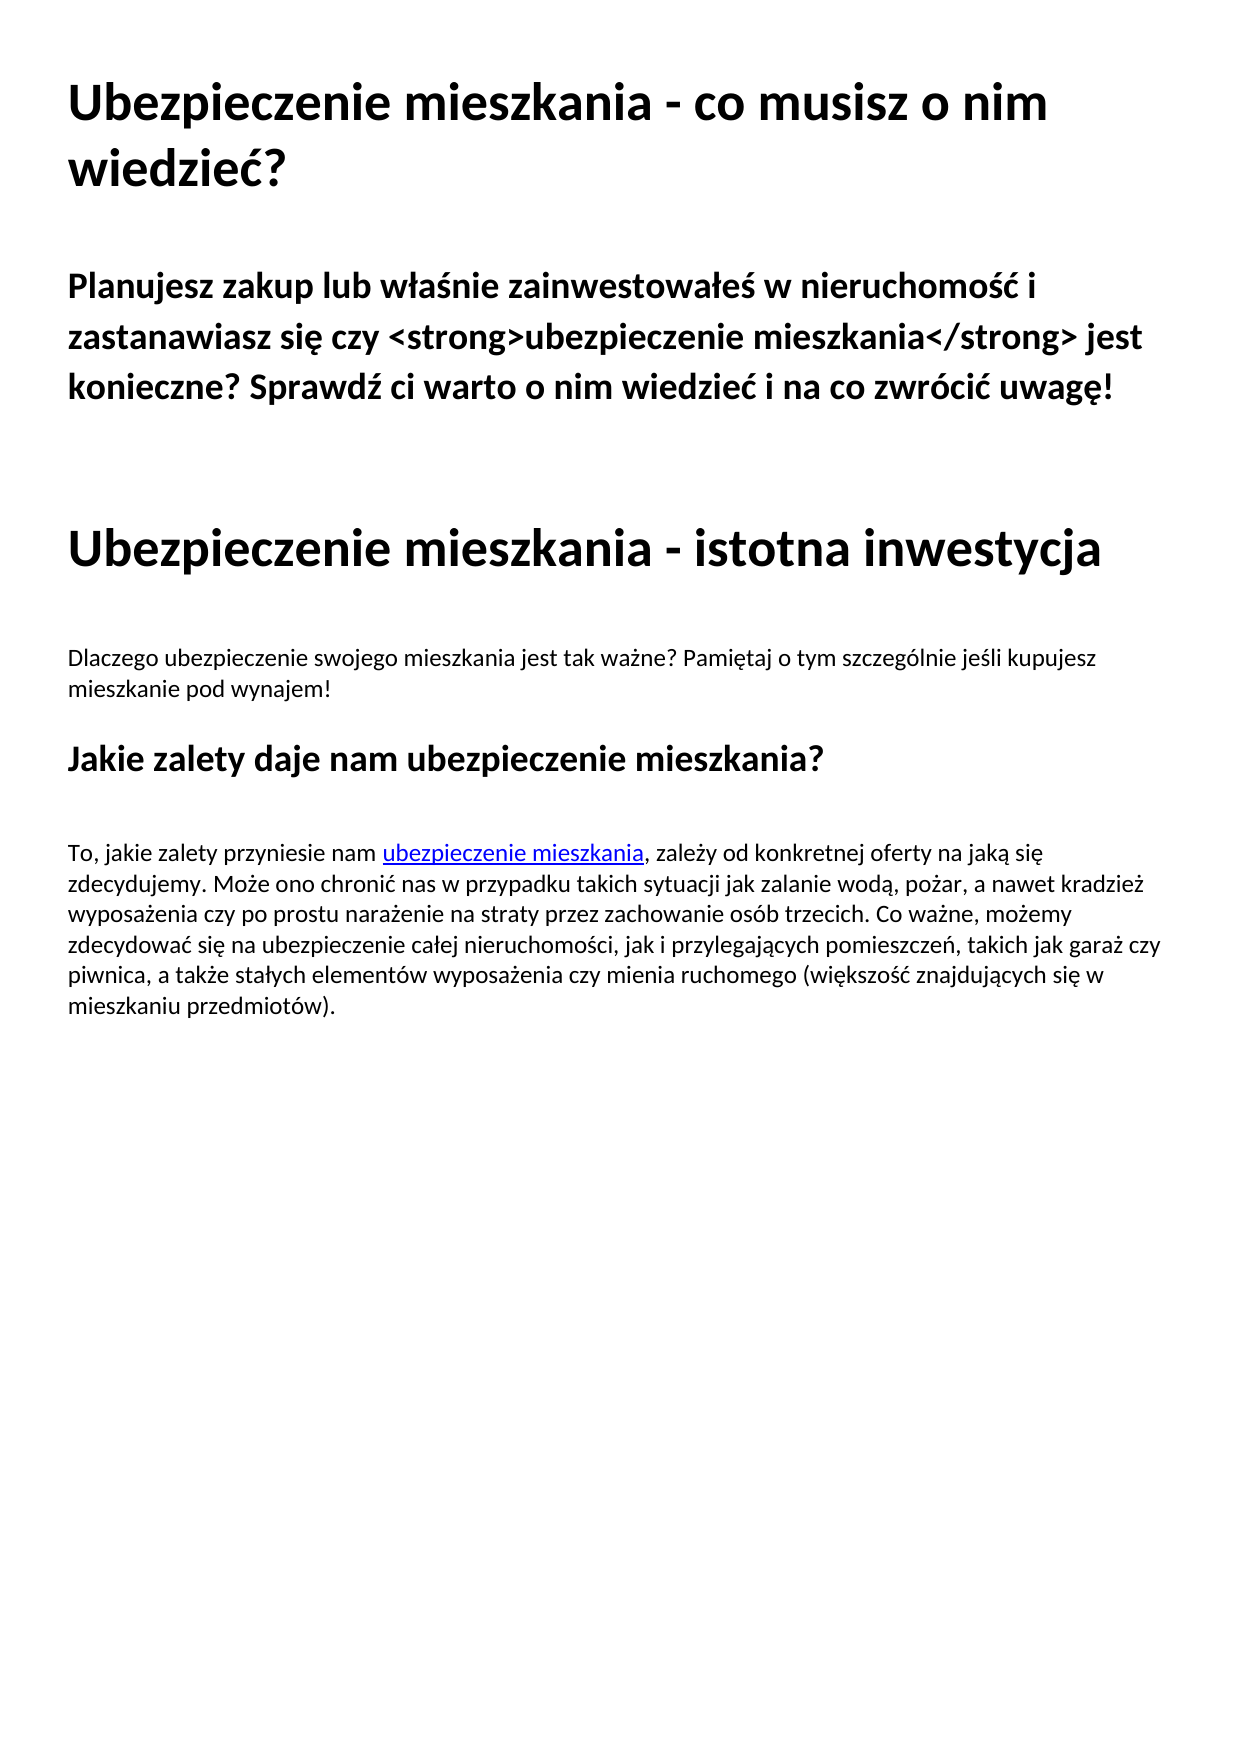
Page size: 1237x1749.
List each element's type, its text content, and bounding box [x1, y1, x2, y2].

text Planujesz zakup lub właśnie zainwestowałeś w nieruchomość i zastanawiasz się czy <strong>ubezpieczenie mieszkania</strong> jest konieczne? Sprawdź ci warto o nim wiedzieć i na co zwrócić uwagę! [68, 262, 1169, 409]
text Jakie zalety daje nam ubezpieczenie mieszkania? [68, 735, 1169, 781]
text Ubezpieczenie mieszkania - istotna inwestycja [68, 514, 1169, 580]
text Ubezpieczenie mieszkania - co musisz o nim wiedzieć? [68, 68, 1169, 200]
text To, jakie zalety przyniesie nam ubezpieczenie mieszkania, zależy od konkretnej oferty na jaką się zdecydujemy. Może ono chronić nas w przypadku takich sytuacji jak zalanie wodą, pożar, a nawet kradzież wyposażenia czy po prostu narażenie na straty przez zachowanie osób trzecich. Co ważne, możemy zdecydować się na ubezpieczenie całej nieruchomości, jak i przylegających pomieszczeń, takich jak garaż czy piwnica, a także stałych elementów wyposażenia czy mienia ruchomego (większość znajdujących się w mieszkaniu przedmiotów). [68, 837, 1169, 1020]
text Dlaczego ubezpieczenie swojego mieszkania jest tak ważne? Pamiętaj o tym szczególnie jeśli kupujesz mieszkanie pod wynajem! [68, 642, 1169, 703]
